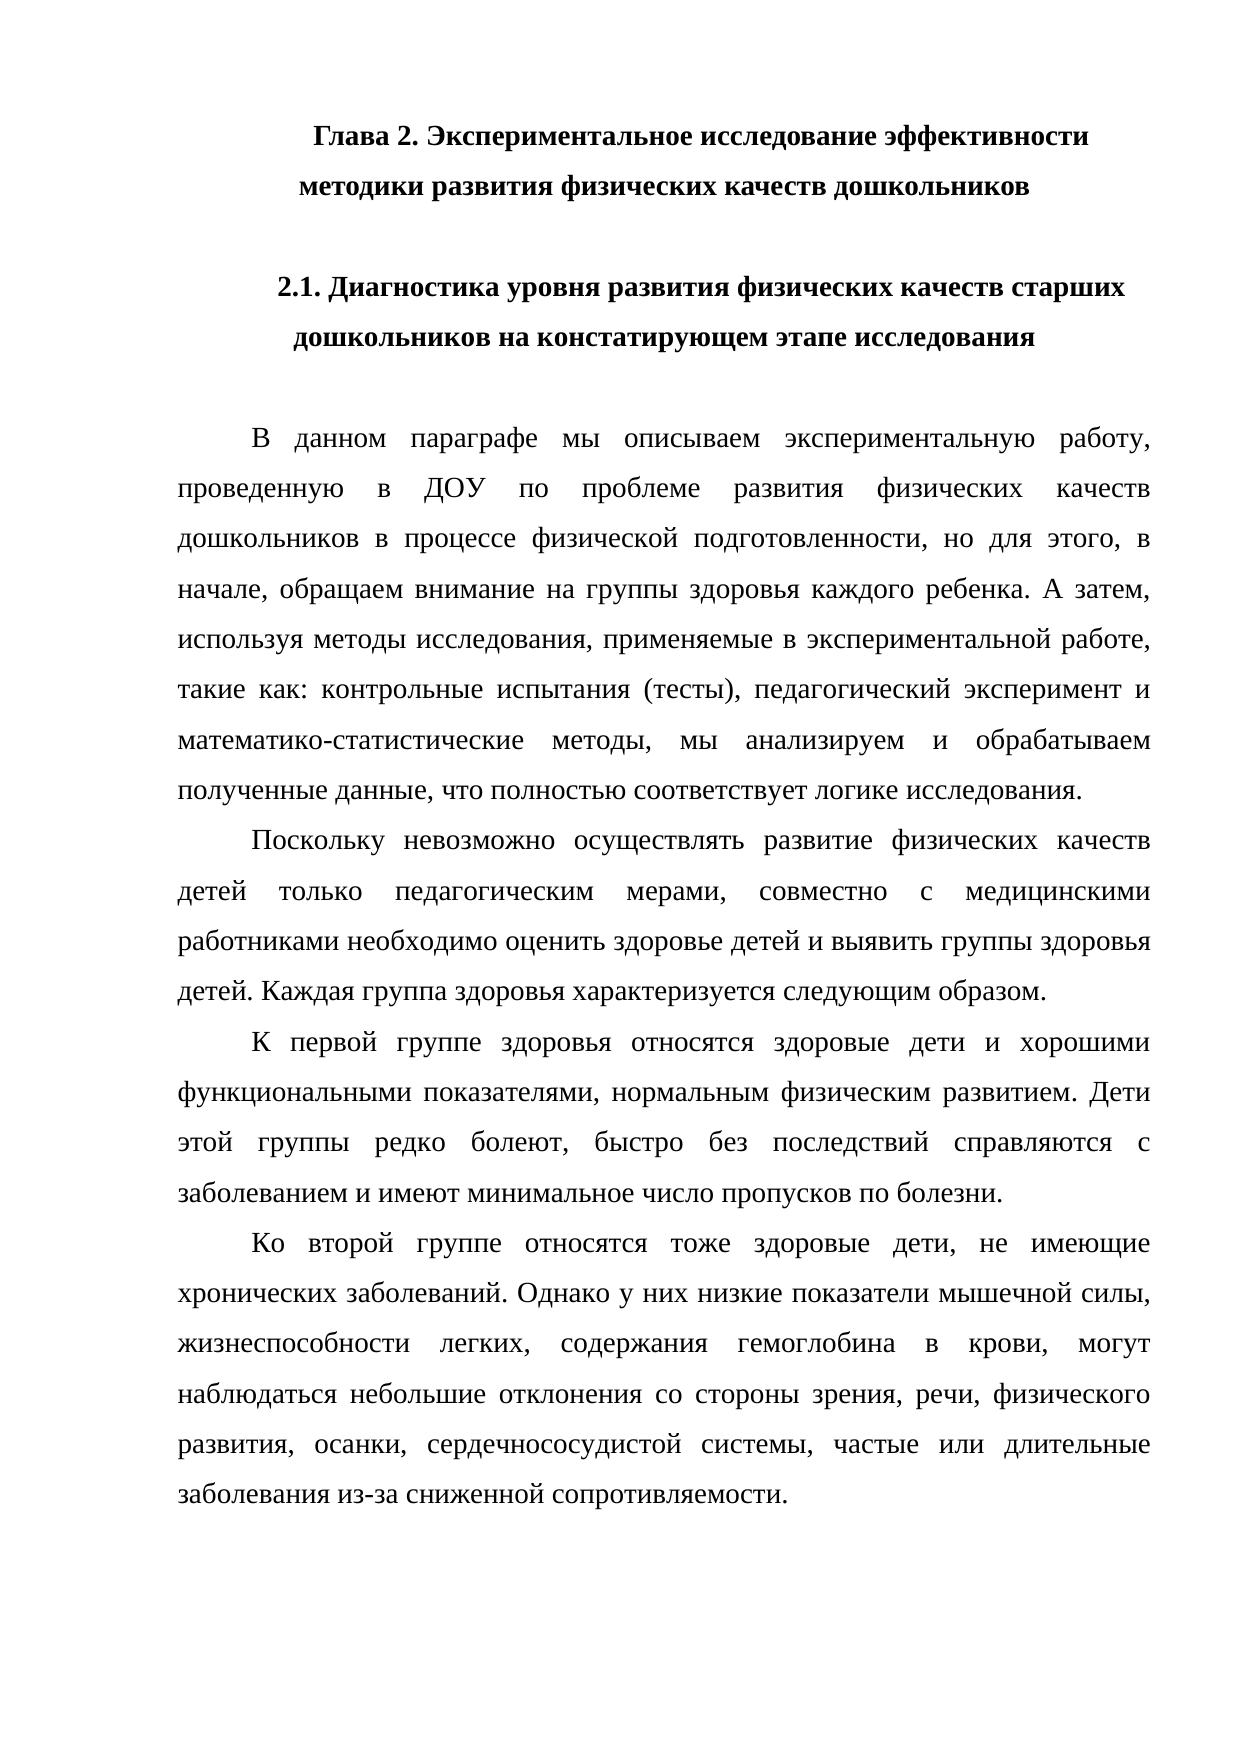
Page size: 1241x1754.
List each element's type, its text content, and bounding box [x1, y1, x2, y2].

subtitle Глава 2. Экспериментальное исследование эффективности методики развития физических качеств дошкольников [177, 118, 1152, 202]
text В данном параграфе мы описываем экспериментальную работу, проведенную в ДОУ по проблеме развития физических качеств дошкольников в процессе физической подготовленности, но для этого, в начале, обращаем внимание на группы здоровья каждого ребенка. А затем, используя методы исследования, применяемые в экспериментальной работе, такие как: контрольные испытания (тесты), педагогический эксперимент и математико-статистические методы, мы анализируем и обрабатываем полученные данные, что полностью соответствует логике исследования. [177, 420, 1152, 806]
text Ко второй группе относятся тоже здоровые дети, не имеющие хронических заболеваний. Однако у них низкие показатели мышечной силы, жизнеспособности легких, содержания гемоглобина в крови, могут наблюдаться небольшие отклонения со стороны зрения, речи, физического развития, осанки, сердечнососудистой системы, частые или длительные заболевания из-за сниженной сопротивляемости. [177, 1225, 1152, 1510]
subtitle 2.1. Диагностика уровня развития физических качеств старших дошкольников на констатирующем этапе исследования [177, 269, 1152, 353]
text Поскольку невозможно осуществлять развитие физических качеств детей только педагогическим мерами, совместно с медицинскими работниками необходимо оценить здоровье детей и выявить группы здоровья детей. Каждая группа здоровья характеризуется следующим образом. [177, 822, 1152, 1007]
text К первой группе здоровья относятся здоровые дети и хорошими функциональными показателями, нормальным физическим развитием. Дети этой группы редко болеют, быстро без последствий справляются с заболеванием и имеют минимальное число пропусков по болезни. [177, 1024, 1152, 1208]
